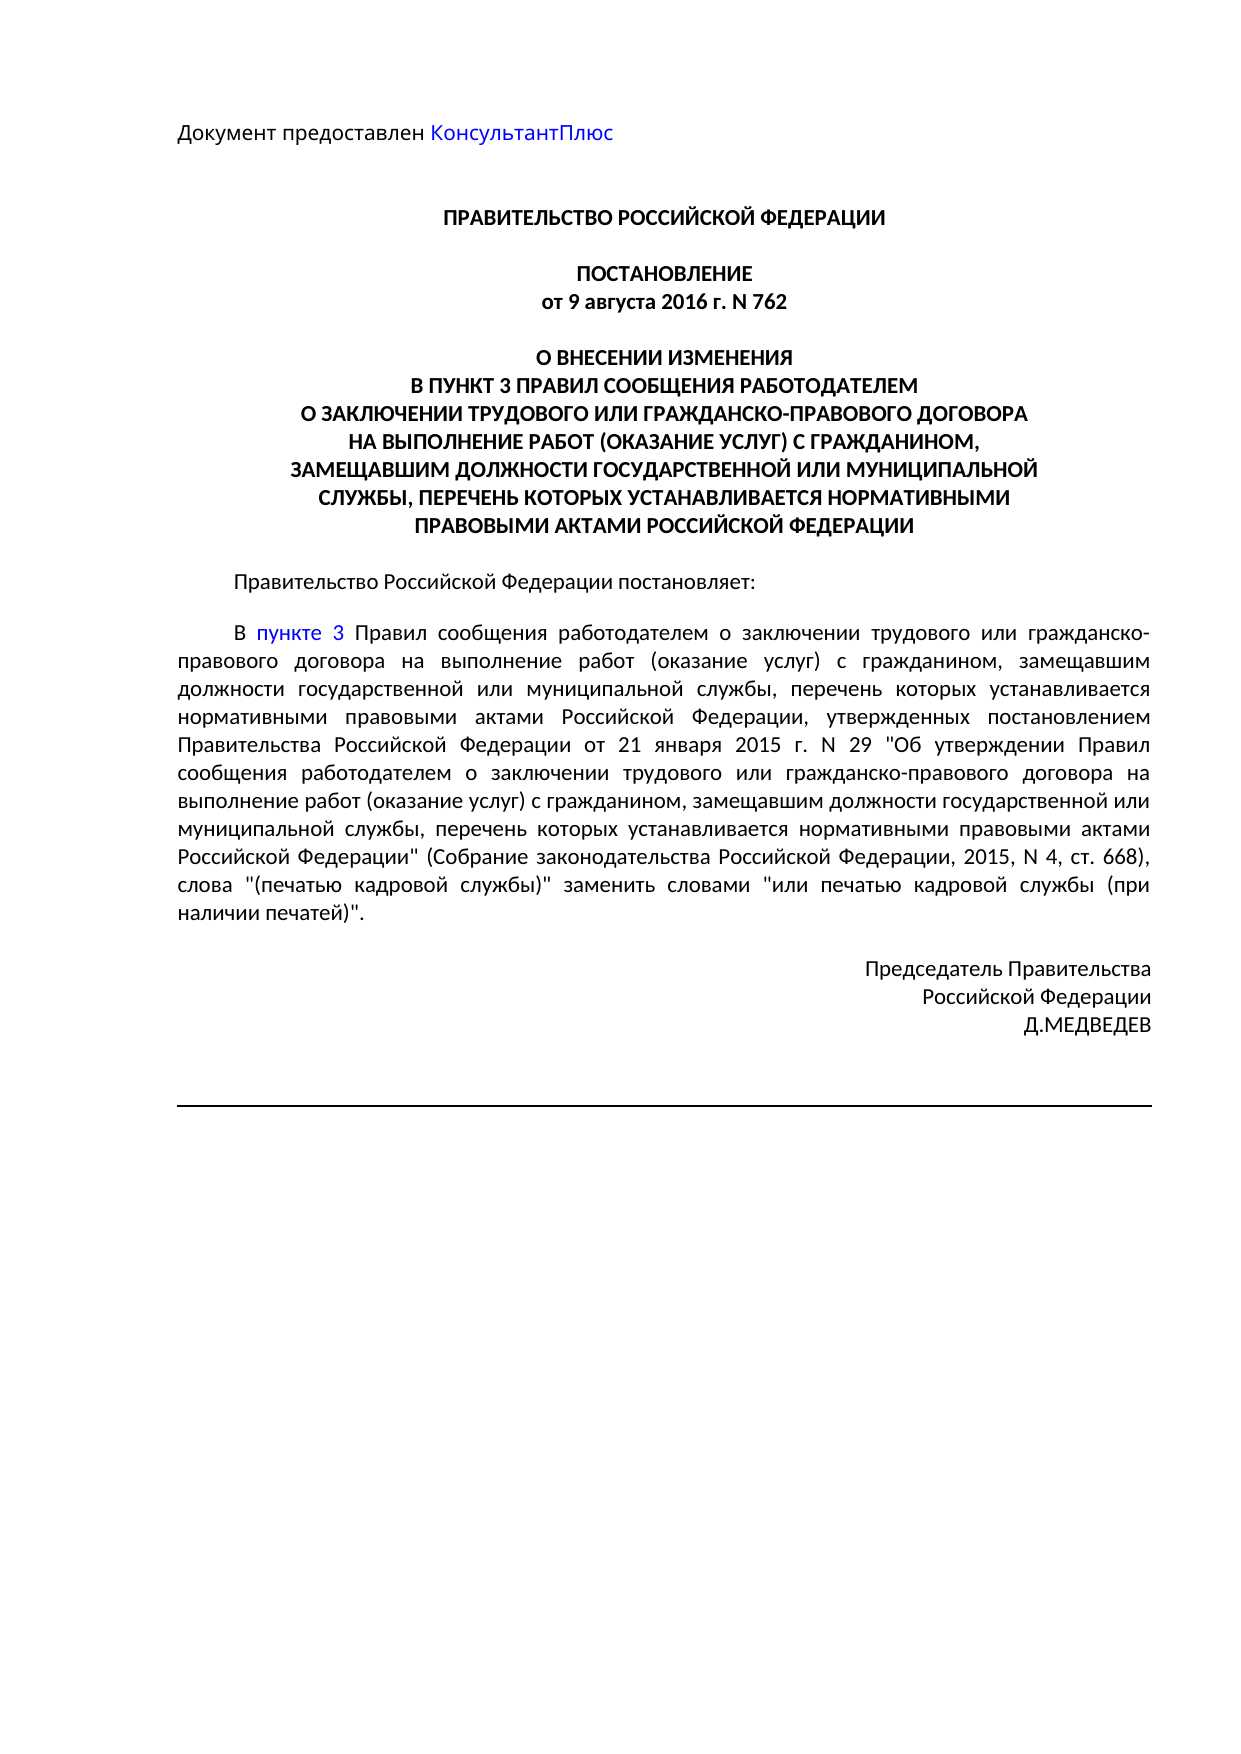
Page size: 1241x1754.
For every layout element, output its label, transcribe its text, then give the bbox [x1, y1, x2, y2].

title СЛУЖБЫ, ПЕРЕЧЕНЬ КОТОРЫХ УСТАНАВЛИВАЕТСЯ НОРМАТИВНЫМИ [177, 483, 1152, 511]
text В пункте 3 Правил сообщения работодателем о заключении трудового или гражданско-правового договора на выполнение работ (оказание услуг) с гражданином, замещавшим должности государственной или муниципальной службы, перечень которых устанавливается нормативными правовыми актами Российской Федерации, утвержденных постановлением Правительства Российской Федерации от 21 января 2015 г. N 29 "Об утверждении Правил сообщения работодателем о заключении трудового или гражданско-правового договора на выполнение работ (оказание услуг) с гражданином, замещавшим должности государственной или муниципальной службы, перечень которых устанавливается нормативными правовыми актами Российской Федерации" (Собрание законодательства Российской Федерации, 2015, N 4, ст. 668), слова "(печатью кадровой службы)" заменить словами "или печатью кадровой службы (при наличии печатей)". [177, 618, 1152, 926]
title В ПУНКТ 3 ПРАВИЛ СООБЩЕНИЯ РАБОТОДАТЕЛЕМ [177, 371, 1152, 399]
title ПРАВИТЕЛЬСТВО РОССИЙСКОЙ ФЕДЕРАЦИИ [177, 203, 1152, 231]
title ПОСТАНОВЛЕНИЕ [177, 259, 1152, 287]
text Председатель Правительства [177, 954, 1152, 982]
text Российской Федерации [177, 982, 1152, 1011]
title ЗАМЕЩАВШИМ ДОЛЖНОСТИ ГОСУДАРСТВЕННОЙ ИЛИ МУНИЦИПАЛЬНОЙ [177, 455, 1152, 483]
title НА ВЫПОЛНЕНИЕ РАБОТ (ОКАЗАНИЕ УСЛУГ) С ГРАЖДАНИНОМ, [177, 427, 1152, 455]
title О ЗАКЛЮЧЕНИИ ТРУДОВОГО ИЛИ ГРАЖДАНСКО-ПРАВОВОГО ДОГОВОРА [177, 399, 1152, 427]
title от 9 августа 2016 г. N 762 [177, 287, 1152, 315]
text Правительство Российской Федерации постановляет: [177, 567, 1152, 595]
title О ВНЕСЕНИИ ИЗМЕНЕНИЯ [177, 343, 1152, 371]
title ПРАВОВЫМИ АКТАМИ РОССИЙСКОЙ ФЕДЕРАЦИИ [177, 511, 1152, 539]
title Документ предоставлен КонсультантПлюс [177, 118, 1152, 175]
text Д.МЕДВЕДЕВ [177, 1011, 1152, 1038]
